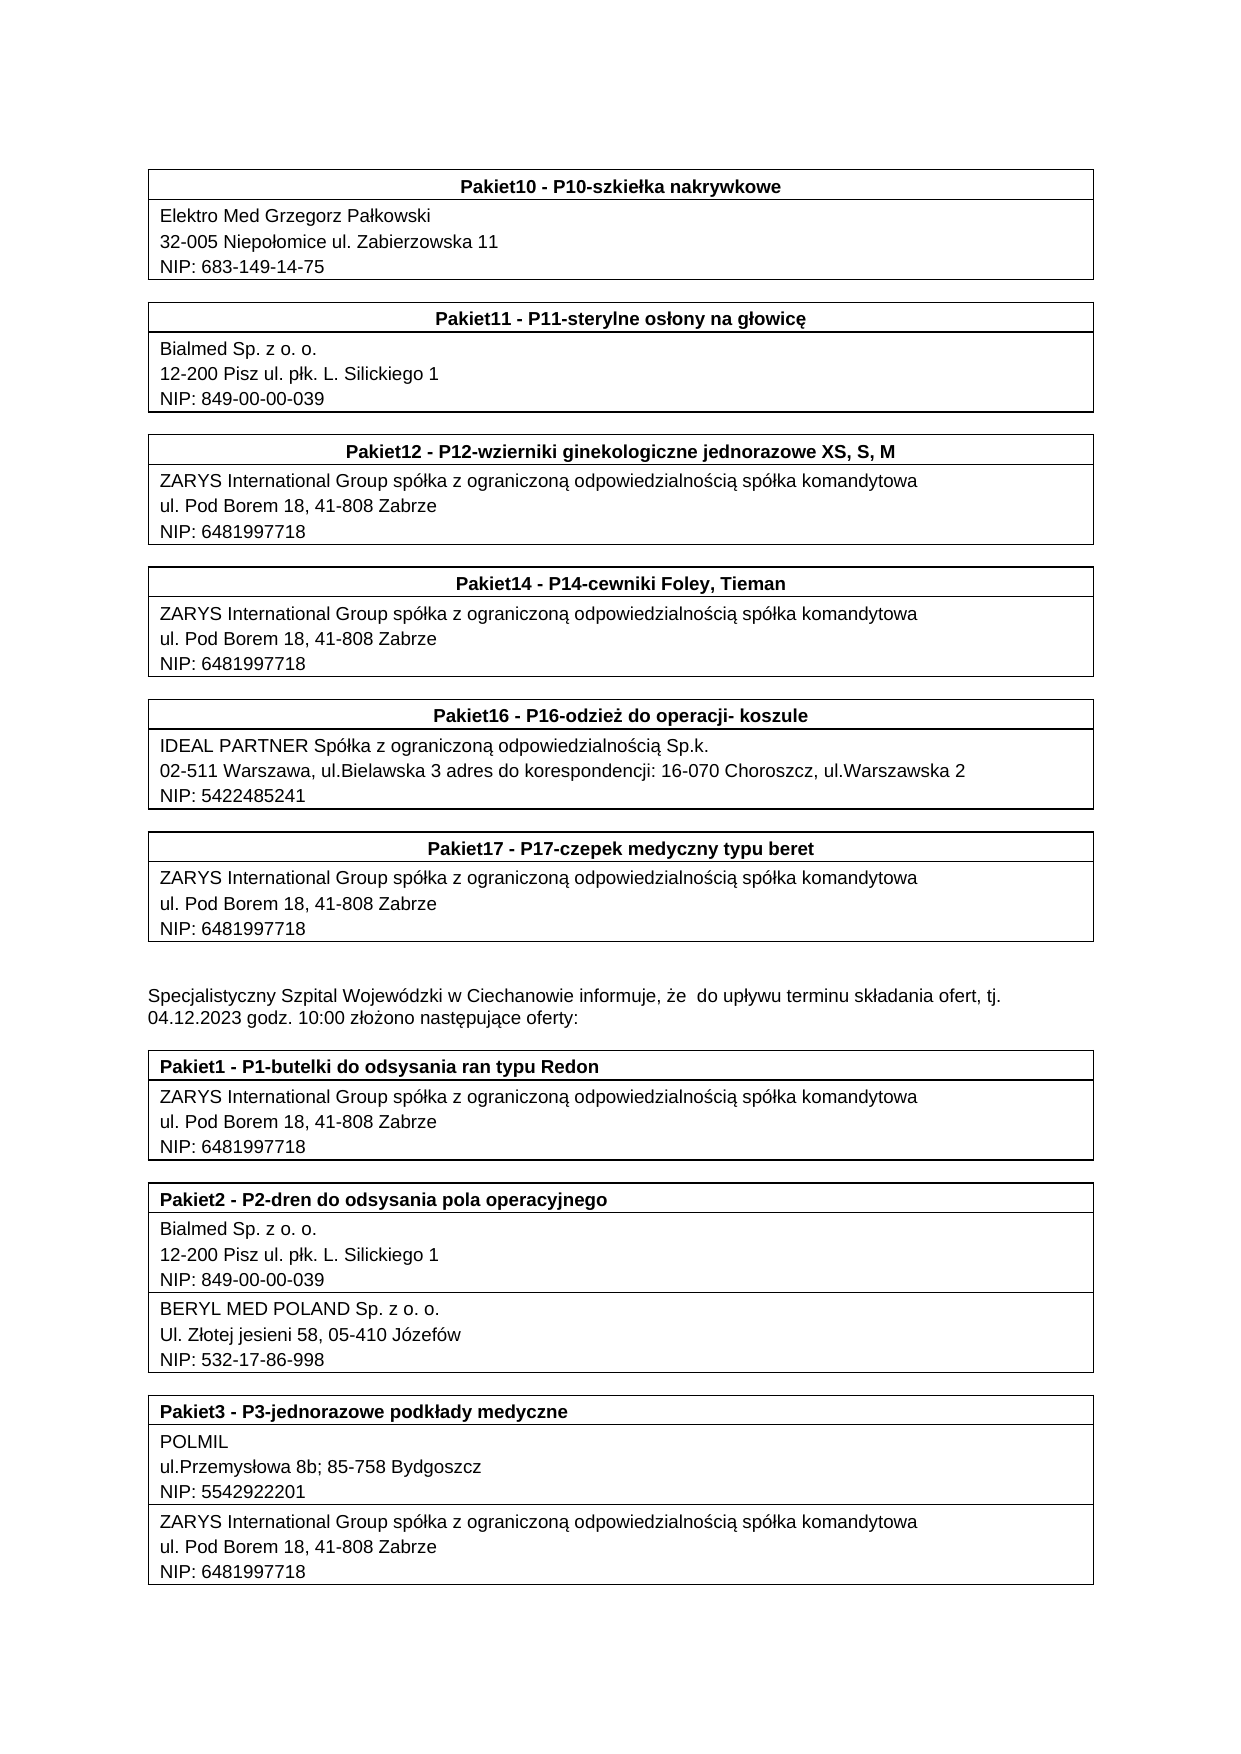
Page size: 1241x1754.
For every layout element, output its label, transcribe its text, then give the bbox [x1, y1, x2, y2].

table_header Pakiet2 - P2-dren do odsysania pola operacyjnego [149, 1184, 1093, 1212]
table_cell IDEAL PARTNER Spółka z ograniczoną odpowiedzialnością Sp.k. 02-511 Warszawa, ul.Bielawska 3 adres do korespondencji: 16-070 Choroszcz, ul.Warszawska 2 NIP: 5422485241 [149, 730, 1093, 808]
table_cell ZARYS International Group spółka z ograniczoną odpowiedzialnością spółka komandytowa ul. Pod Borem 18, 41-808 Zabrze NIP: 6481997718 [149, 1081, 1093, 1159]
table_cell Bialmed Sp. z o. o. 12-200 Pisz ul. płk. L. Silickiego 1 NIP: 849-00-00-039 [149, 333, 1093, 411]
text Specjalistyczny Szpital Wojewódzki w Ciechanowie informuje, że do upływu terminu składania ofert, tj. 04.12.2023 godz. 10:00 złożono następujące oferty: [148, 985, 1081, 1028]
table_cell Elektro Med Grzegorz Pałkowski 32-005 Niepołomice ul. Zabierzowska 11 NIP: 683-149-14-75 [149, 200, 1093, 279]
table_header Pakiet14 - P14-cewniki Foley, Tieman [149, 568, 1093, 596]
table_cell BERYL MED POLAND Sp. z o. o. Ul. Złotej jesieni 58, 05-410 Józefów NIP: 532-17-86-998 [149, 1293, 1093, 1372]
table_cell ZARYS International Group spółka z ograniczoną odpowiedzialnością spółka komandytowa ul. Pod Borem 18, 41-808 Zabrze NIP: 6481997718 [149, 1505, 1093, 1584]
table_header Pakiet10 - P10-szkiełka nakrywkowe [149, 170, 1093, 199]
table_header Pakiet12 - P12-wzierniki ginekologiczne jednorazowe XS, S, M [149, 435, 1093, 463]
table_cell ZARYS International Group spółka z ograniczoną odpowiedzialnością spółka komandytowa ul. Pod Borem 18, 41-808 Zabrze NIP: 6481997718 [149, 597, 1093, 676]
table_cell ZARYS International Group spółka z ograniczoną odpowiedzialnością spółka komandytowa ul. Pod Borem 18, 41-808 Zabrze NIP: 6481997718 [149, 465, 1093, 543]
table_header Pakiet1 - P1-butelki do odsysania ran typu Redon [149, 1051, 1093, 1079]
table_header Pakiet17 - P17-czepek medyczny typu beret [149, 833, 1093, 861]
table_cell ZARYS International Group spółka z ograniczoną odpowiedzialnością spółka komandytowa ul. Pod Borem 18, 41-808 Zabrze NIP: 6481997718 [149, 862, 1093, 941]
table_header Pakiet16 - P16-odzież do operacji- koszule [149, 700, 1093, 728]
table_cell Bialmed Sp. z o. o. 12-200 Pisz ul. płk. L. Silickiego 1 NIP: 849-00-00-039 [149, 1213, 1093, 1292]
table_header Pakiet3 - P3-jednorazowe podkłady medyczne [149, 1396, 1093, 1424]
table_cell POLMIL ul.Przemysłowa 8b; 85-758 Bydgoszcz NIP: 5542922201 [149, 1425, 1093, 1504]
table_header Pakiet11 - P11-sterylne osłony na głowicę [149, 303, 1093, 331]
